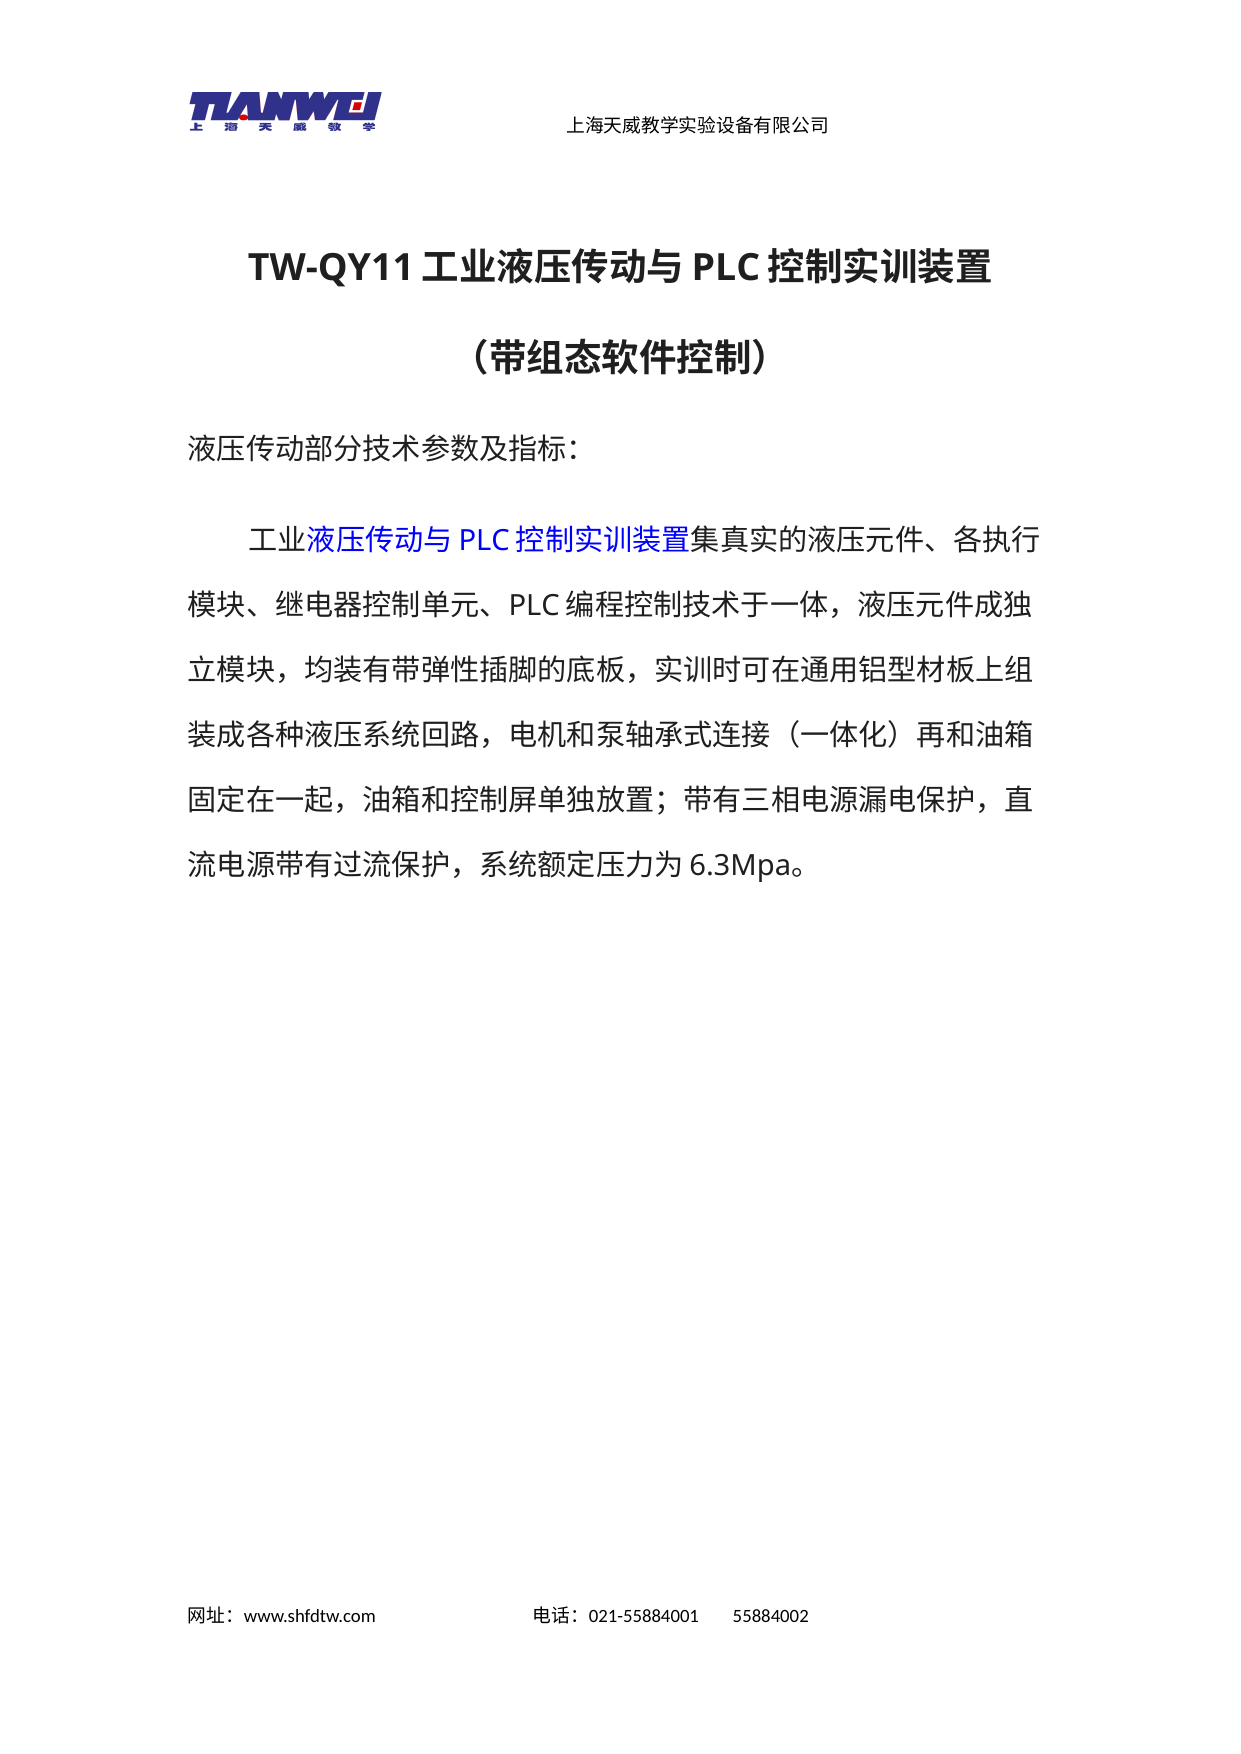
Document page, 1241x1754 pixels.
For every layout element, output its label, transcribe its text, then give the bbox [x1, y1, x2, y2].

text TW-QY11工业液压传动与PLC控制实训装置 [187, 167, 1053, 297]
text （带组态软件控制） [187, 323, 1053, 388]
text 液压传动部分技术参数及指标： [187, 414, 1053, 479]
text 工业液压传动与PLC控制实训装置集真实的液压元件、各执行模块、继电器控制单元、PLC编程控制技术于一体，液压元件成独立模块，均装有带弹性插脚的底板，实训时可在通用铝型材板上组装成各种液压系统回路，电机和泵轴承式连接（一体化）再和油箱固定在一起，油箱和控制屏单独放置；带有三相电源漏电保护，直流电源带有过流保护，系统额定压力为6.3Mpa。 [187, 505, 1053, 895]
picture [187, 90, 385, 133]
